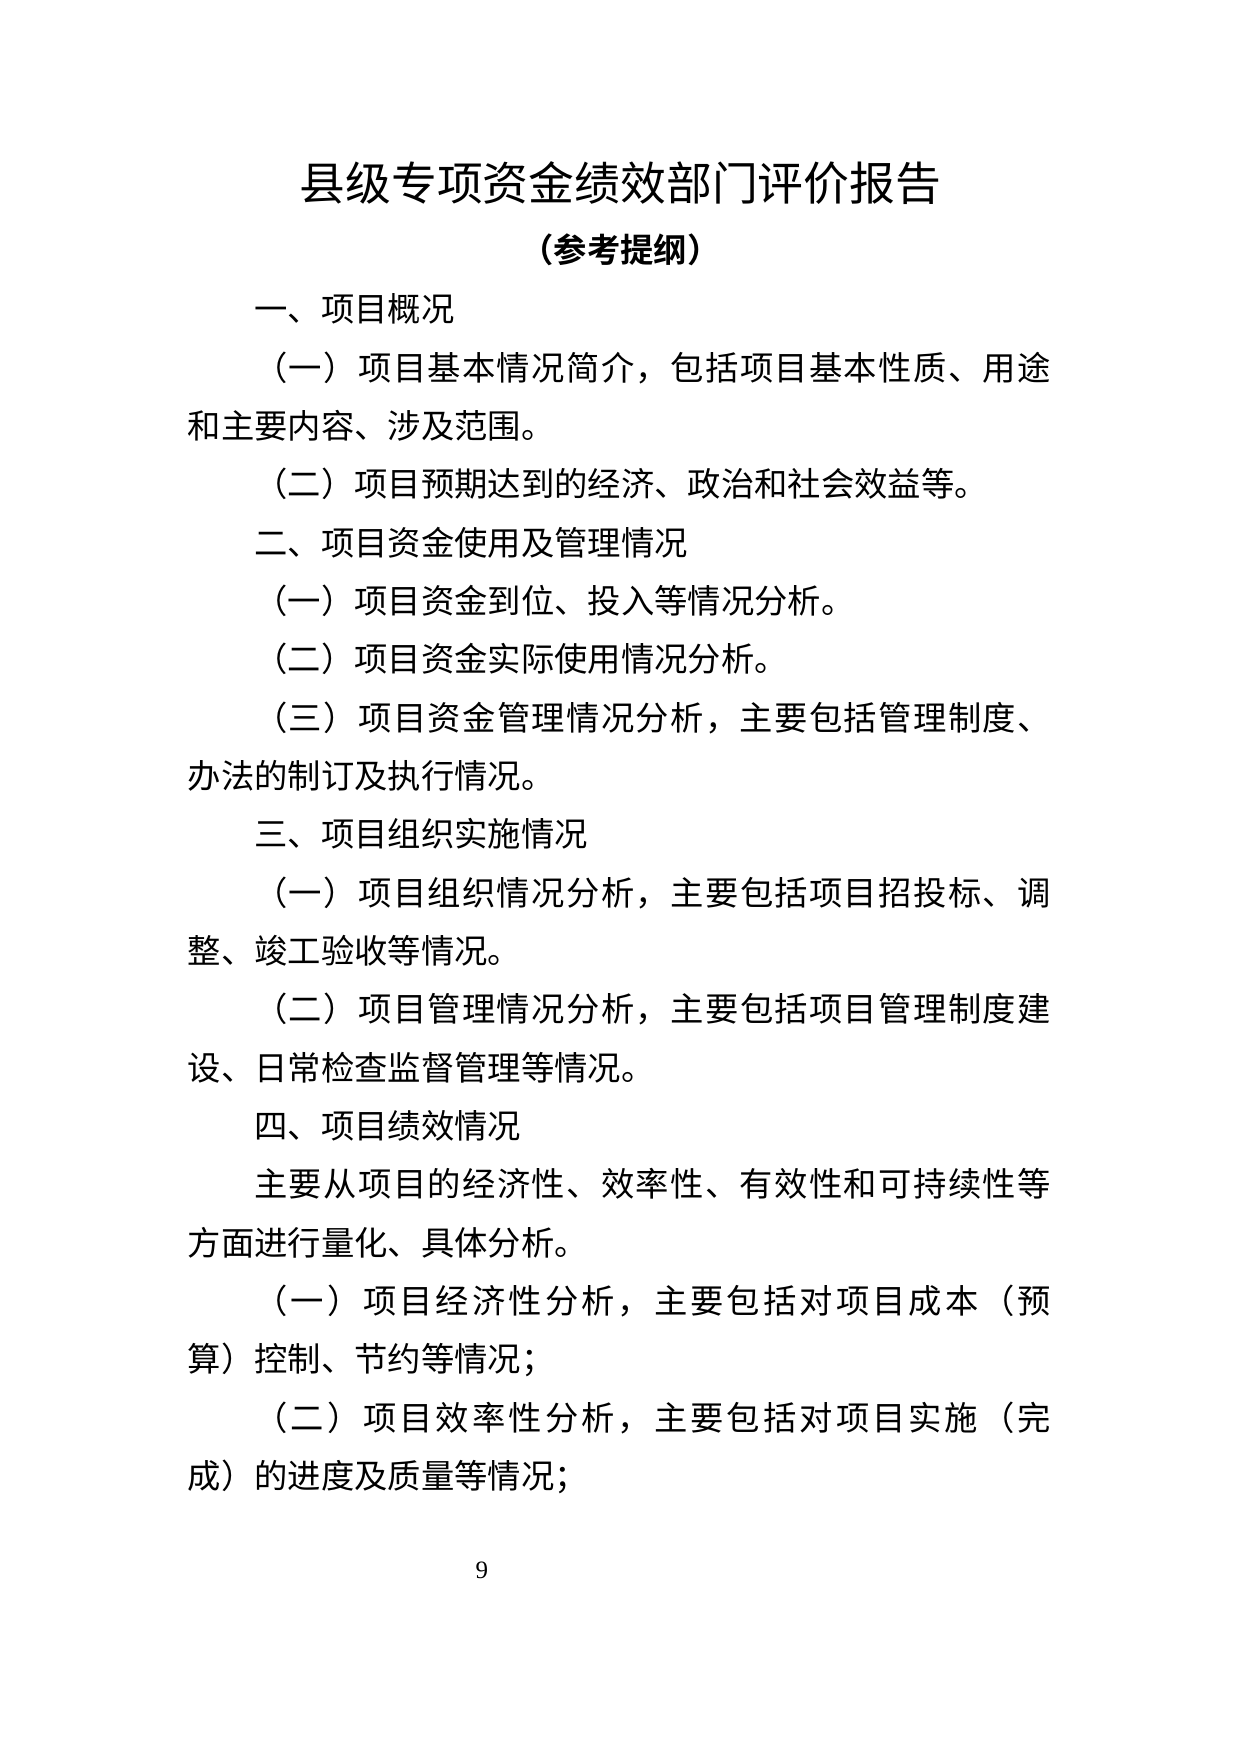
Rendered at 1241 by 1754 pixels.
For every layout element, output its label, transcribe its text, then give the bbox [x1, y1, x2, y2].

text （二）项目管理情况分析，主要包括项目管理制度建设、日常检查监督管理等情况。 [187, 975, 1053, 1092]
subtitle （参考提纲） [187, 212, 1053, 275]
text 三、项目组织实施情况 [187, 800, 1053, 858]
text （一）项目资金到位、投入等情况分析。 [187, 567, 1053, 625]
text 一、项目概况 [187, 275, 1053, 333]
text 县级专项资金绩效部门评价报告 [187, 150, 1053, 212]
text （三）项目资金管理情况分析，主要包括管理制度、办法的制订及执行情况。 [187, 683, 1053, 800]
text 四、项目绩效情况 [187, 1092, 1053, 1150]
text （二）项目资金实际使用情况分析。 [187, 625, 1053, 683]
text （一）项目组织情况分析，主要包括项目招投标、调整、竣工验收等情况。 [187, 858, 1053, 975]
text （一）项目经济性分析，主要包括对项目成本（预算）控制、节约等情况； [187, 1267, 1053, 1383]
text （一）项目基本情况简介，包括项目基本性质、用途和主要内容、涉及范围。 [187, 333, 1053, 450]
text 主要从项目的经济性、效率性、有效性和可持续性等方面进行量化、具体分析。 [187, 1150, 1053, 1267]
text （二）项目效率性分析，主要包括对项目实施（完成）的进度及质量等情况； [187, 1383, 1053, 1500]
text （二）项目预期达到的经济、政治和社会效益等。 [187, 450, 1053, 508]
text 二、项目资金使用及管理情况 [187, 508, 1053, 567]
